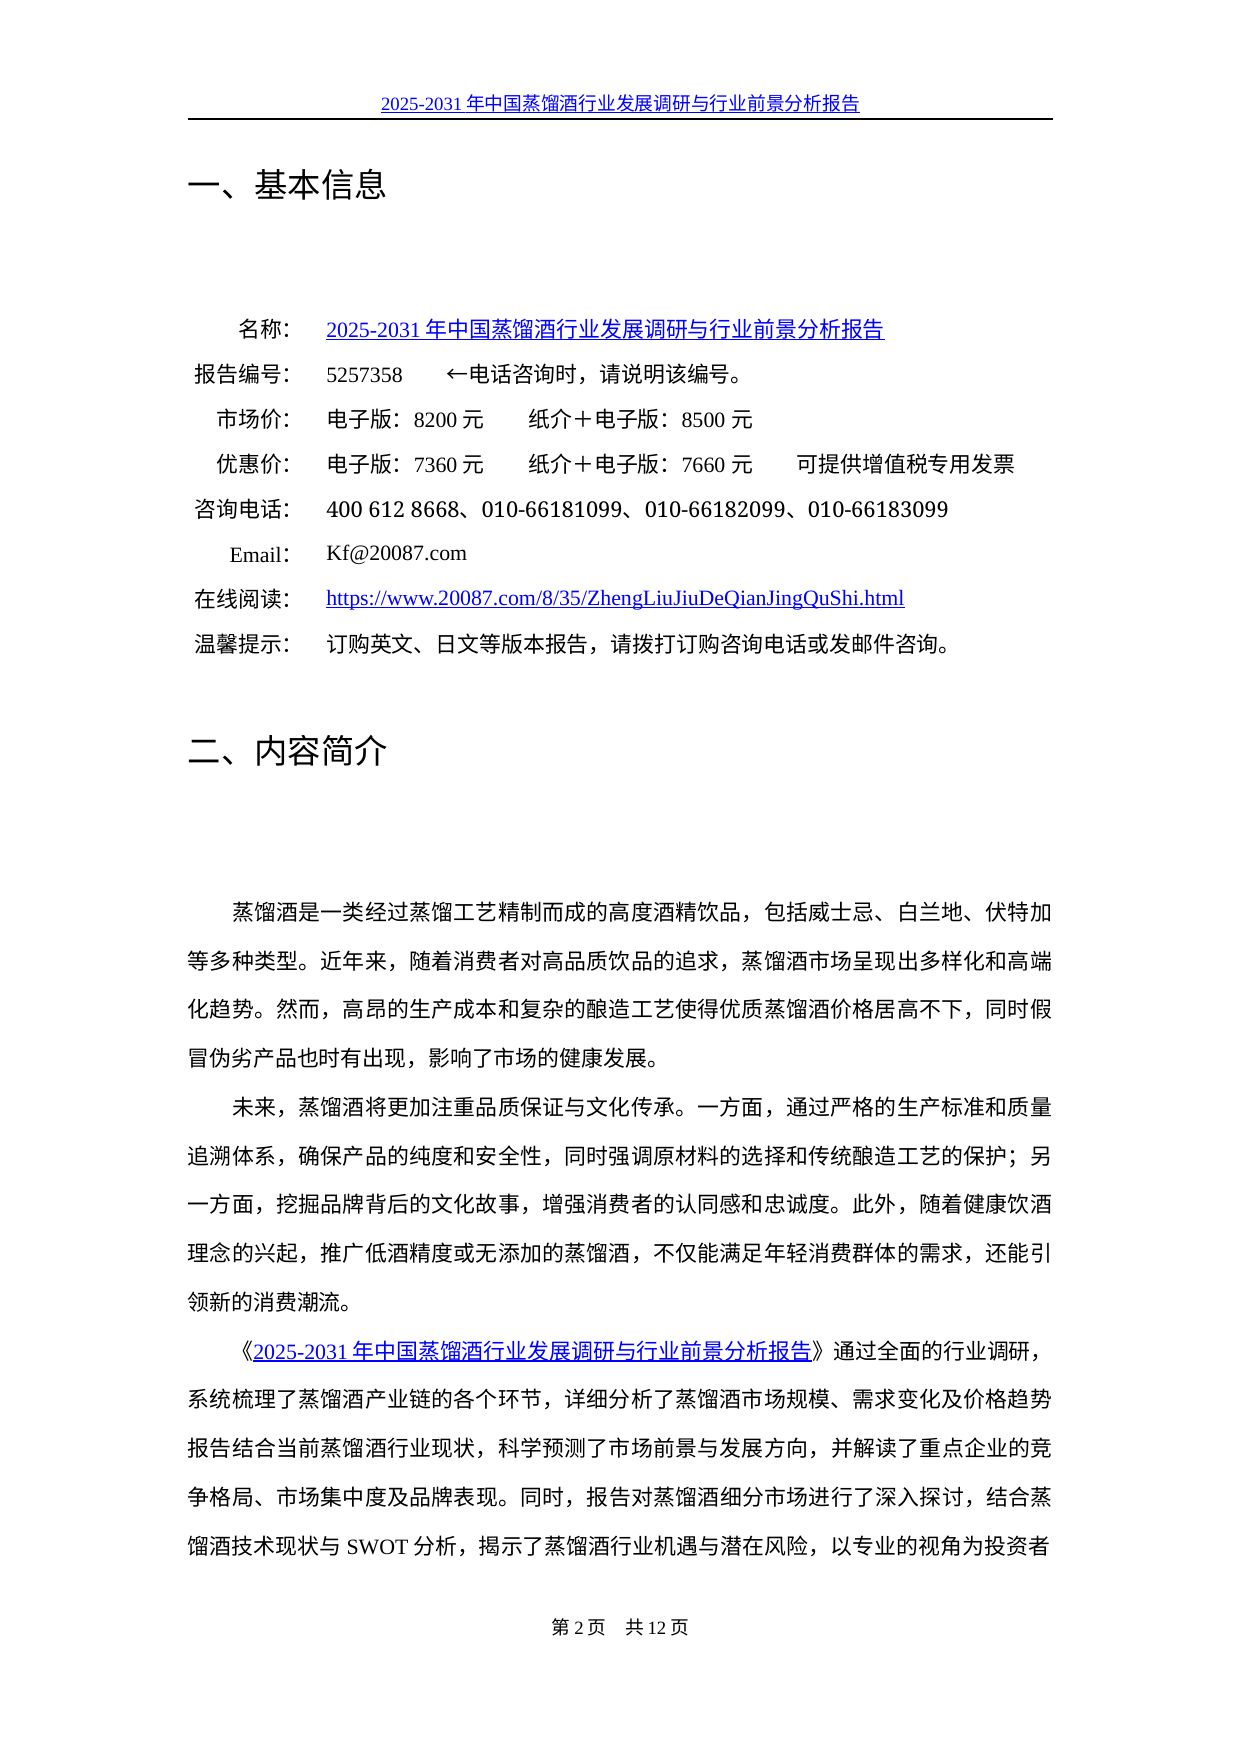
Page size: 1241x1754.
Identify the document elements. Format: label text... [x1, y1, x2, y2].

table_cell 电子版：8200 元 纸介＋电子版：8500 元 [315, 402, 1073, 447]
table_cell 5257358 ←电话咨询时，请说明该编号。 [315, 357, 1073, 402]
table_cell [315, 582, 1073, 627]
table_cell 订购英文、日文等版本报告，请拨打订购咨询电话或发邮件咨询。 [315, 627, 1073, 672]
table_cell 报告编号： [167, 357, 315, 402]
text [187, 894, 1053, 1561]
table_cell 温馨提示： [167, 627, 315, 672]
table_cell 400 612 8668、010-66181099、010-66182099、010-66183099 [315, 492, 1073, 537]
table_header 名称： [167, 312, 315, 357]
table_cell 优惠价： [167, 447, 315, 492]
table_cell 市场价： [167, 402, 315, 447]
table_header 2025-2031年中国蒸馏酒行业发展调研与行业前景分析报告 [315, 312, 1073, 357]
table_cell 咨询电话： [167, 492, 315, 537]
table_cell Kf@20087.com [315, 537, 1073, 582]
table_cell Email： [167, 537, 315, 582]
title 一、基本信息 [187, 150, 1053, 215]
table_cell 电子版：7360 元 纸介＋电子版：7660 元 可提供增值税专用发票 [315, 447, 1073, 492]
title 二、内容简介 [187, 717, 1053, 782]
table_cell 在线阅读： [167, 582, 315, 627]
